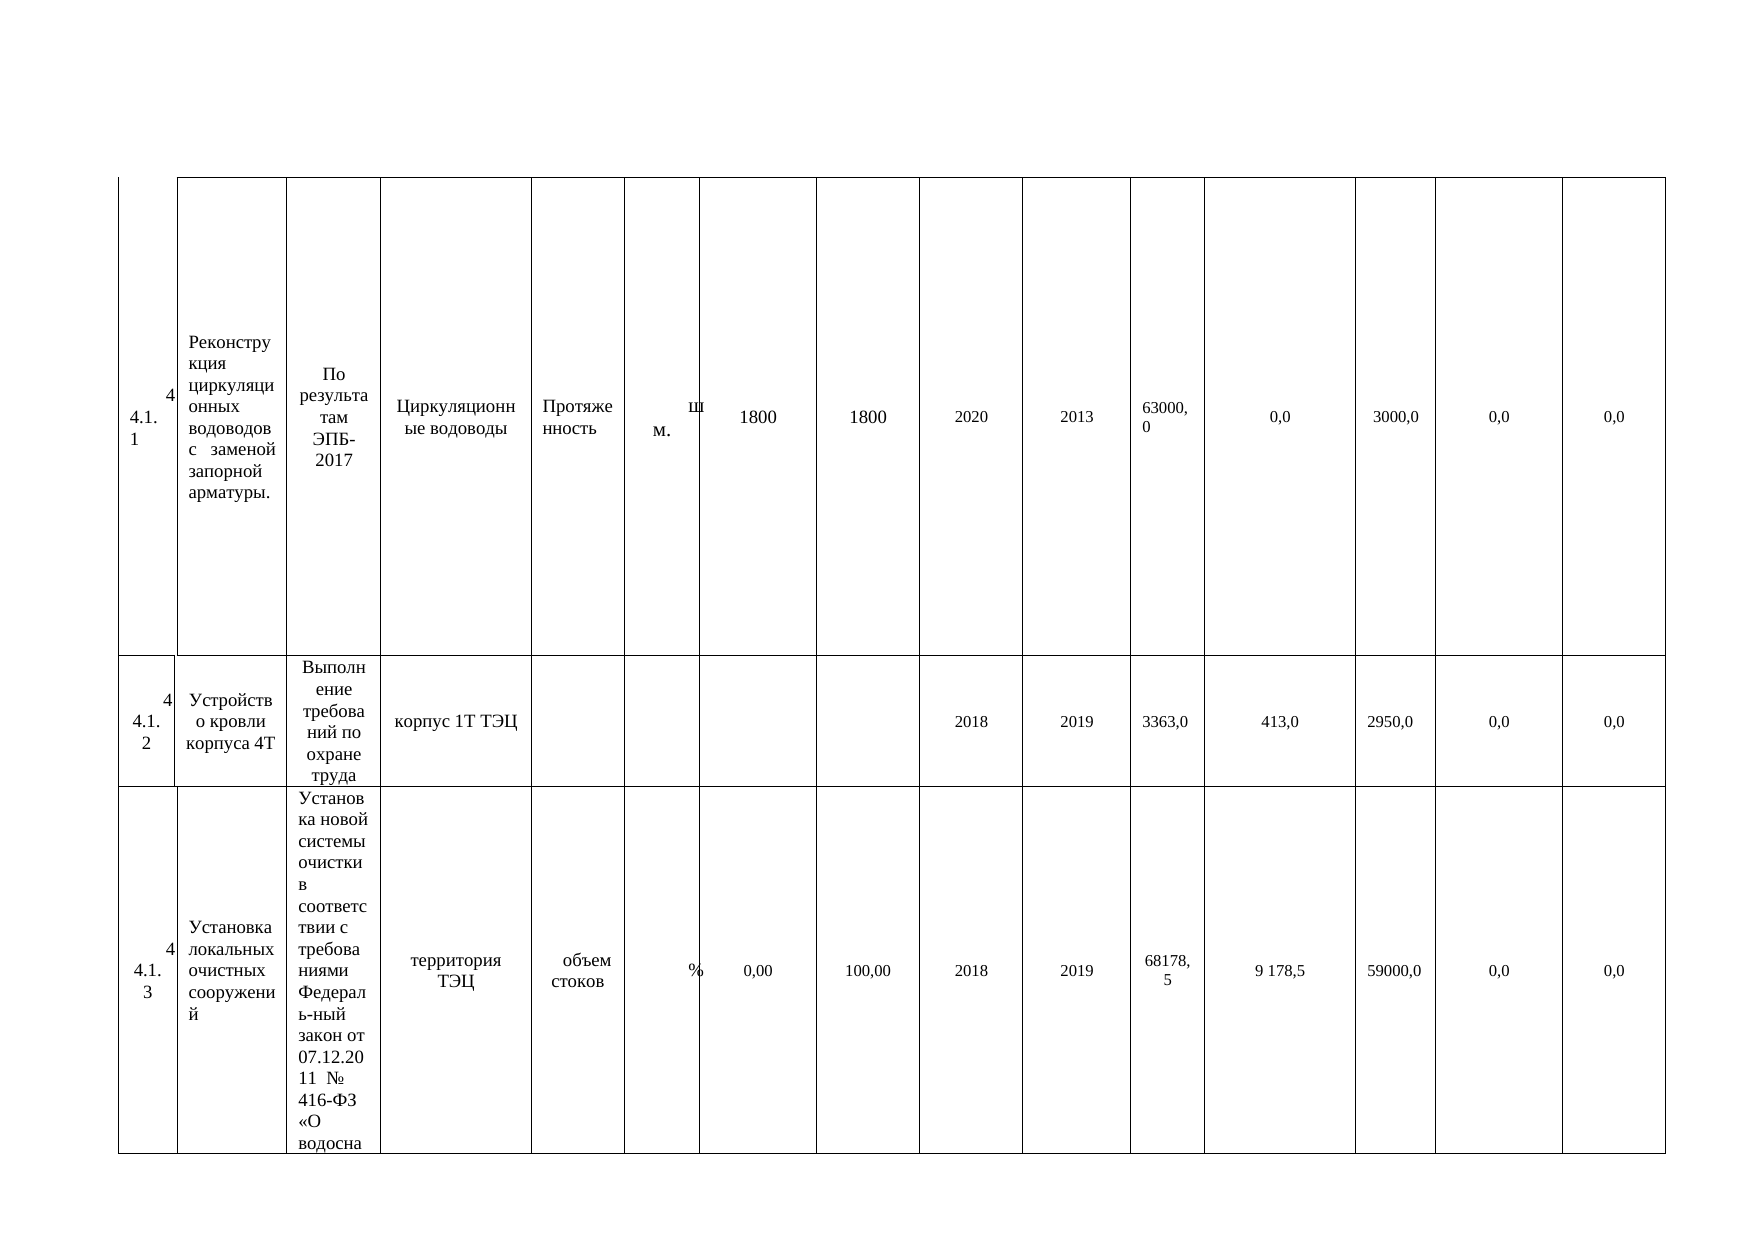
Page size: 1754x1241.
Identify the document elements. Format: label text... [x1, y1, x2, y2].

table_cell 0,00 [700, 787, 816, 1153]
table_cell 44.1.1 [119, 177, 177, 655]
table_cell Циркуляционные водоводы [381, 178, 531, 655]
table_cell 68178,5 [1131, 787, 1204, 1153]
table_cell 2013 [1023, 178, 1130, 655]
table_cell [287, 787, 380, 1153]
table_cell объем стоков [532, 787, 624, 1153]
table_cell Устройство кровли корпуса 4Т [175, 655, 286, 786]
table_cell 9 178,5 [1205, 787, 1355, 1153]
table_cell корпус 1Т ТЭЦ [381, 656, 531, 786]
table_cell 0,0 [1563, 656, 1665, 786]
table_cell [700, 656, 816, 786]
table_cell 1800 [700, 178, 816, 655]
table_cell Протяженность [532, 178, 624, 655]
table_cell шм. [625, 178, 699, 655]
table_cell [817, 656, 919, 786]
table_cell 0,0 [1205, 178, 1355, 655]
table_cell 2018 [920, 656, 1022, 786]
table_cell 59000,0 [1356, 787, 1435, 1153]
table_cell 3363,0 [1131, 656, 1204, 786]
table_cell 0,0 [1436, 656, 1562, 786]
table_cell 63000,0 [1131, 178, 1204, 655]
table_cell 0,0 [1563, 178, 1665, 655]
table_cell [178, 787, 286, 1153]
table_cell 44.1.2 [119, 656, 174, 786]
table_cell Выполнение требований по охране труда [287, 656, 380, 786]
table_cell 413,0 [1205, 656, 1355, 786]
table_cell 0,0 [1436, 178, 1562, 655]
table_cell 2950,0 [1356, 656, 1435, 786]
table_cell территория ТЭЦ [381, 787, 531, 1153]
table_cell 1800 [817, 178, 919, 655]
table_cell Реконструкция циркуляционных водоводов с заменой запорной арматуры. [178, 178, 286, 655]
table_cell 100,00 [817, 787, 919, 1153]
table_cell 0,0 [1436, 787, 1562, 1153]
table_cell 2018 [920, 787, 1022, 1153]
table_cell 2019 [1023, 787, 1130, 1153]
table_cell 44.1.3 [119, 787, 177, 1153]
table_cell По результатам ЭПБ-2017 [287, 178, 380, 655]
table_cell [625, 656, 699, 786]
table_cell [532, 656, 624, 786]
table_cell 3000,0 [1356, 178, 1435, 655]
table_cell % [625, 787, 699, 1153]
table_cell 2020 [920, 178, 1022, 655]
table_cell 0,0 [1563, 787, 1665, 1153]
table_cell 2019 [1023, 656, 1130, 786]
